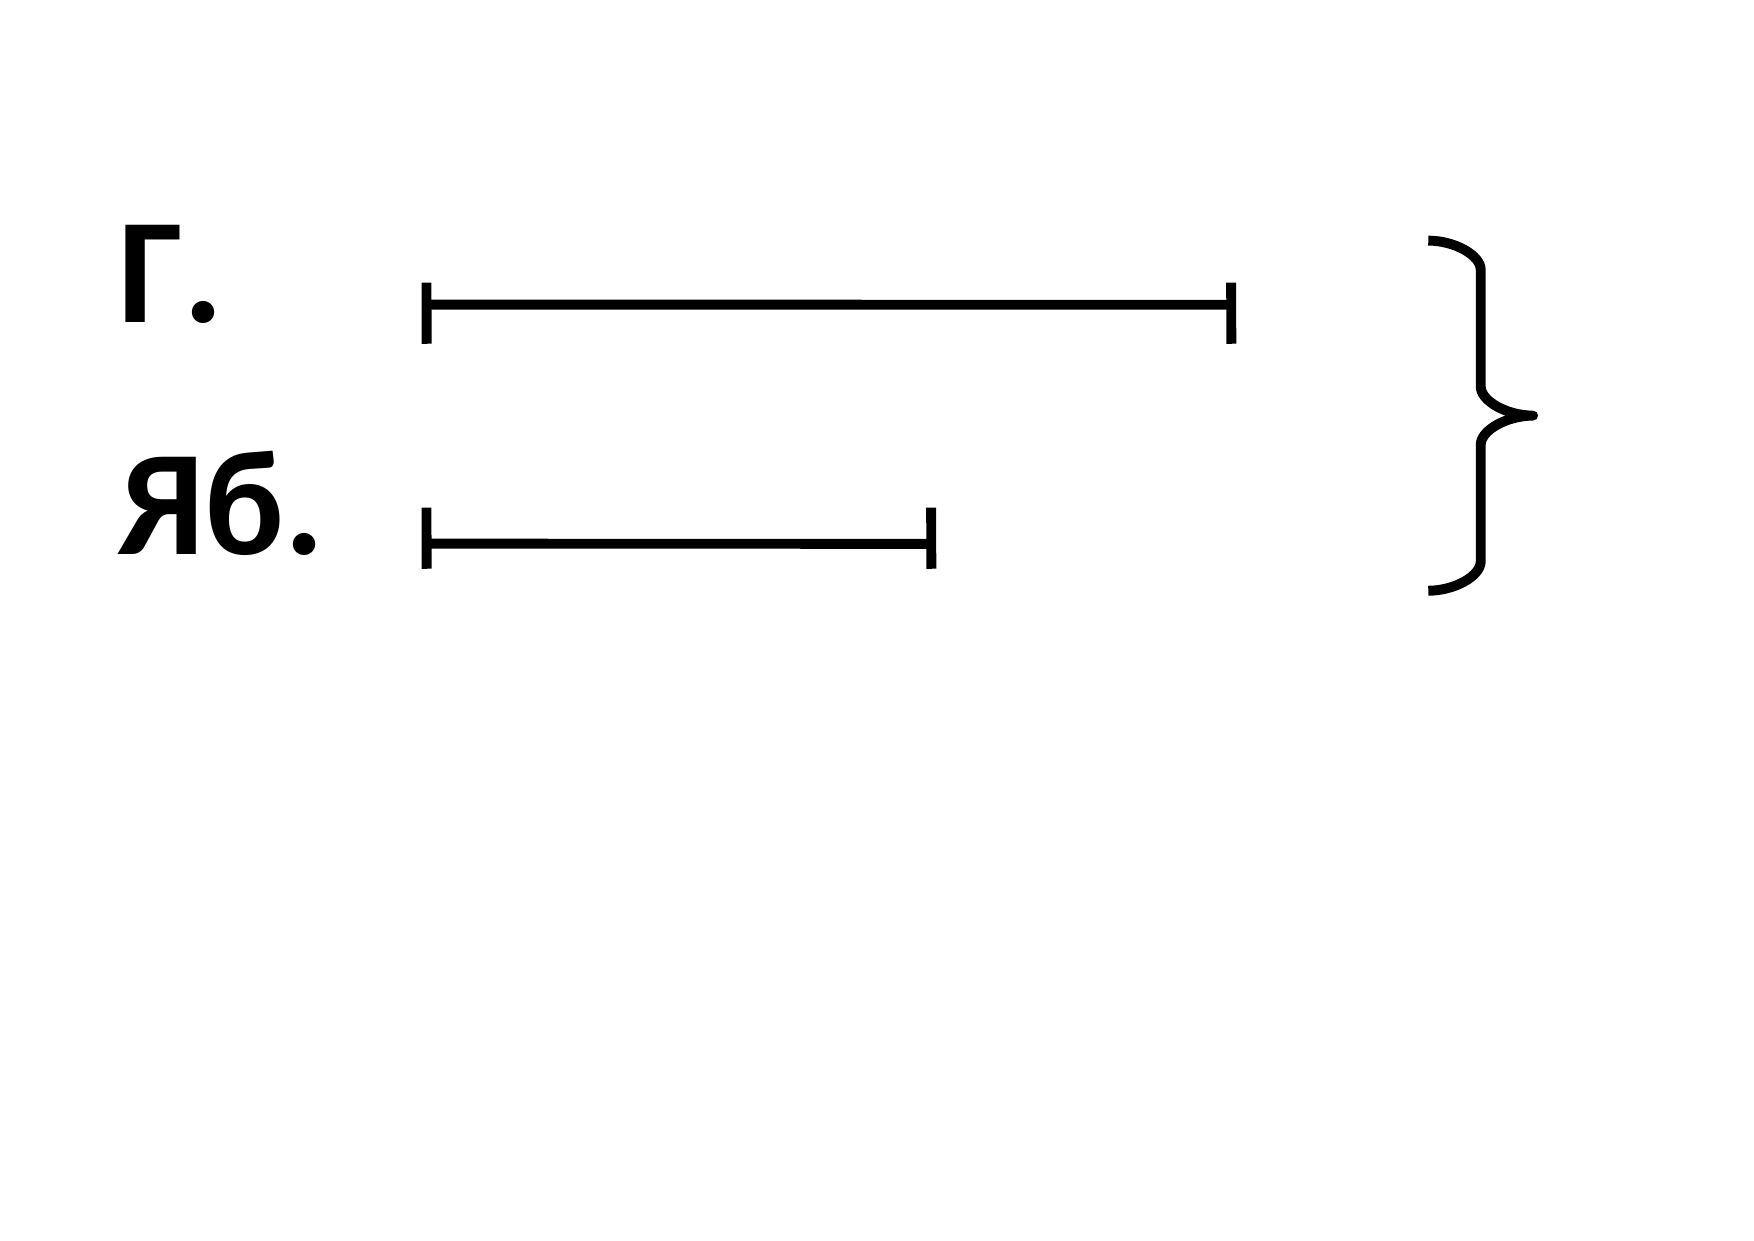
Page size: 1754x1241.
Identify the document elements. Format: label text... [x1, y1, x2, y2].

text Яб. [1456, 408, 1636, 592]
text Г. [118, 177, 1636, 360]
text Яб. [118, 408, 1503, 592]
